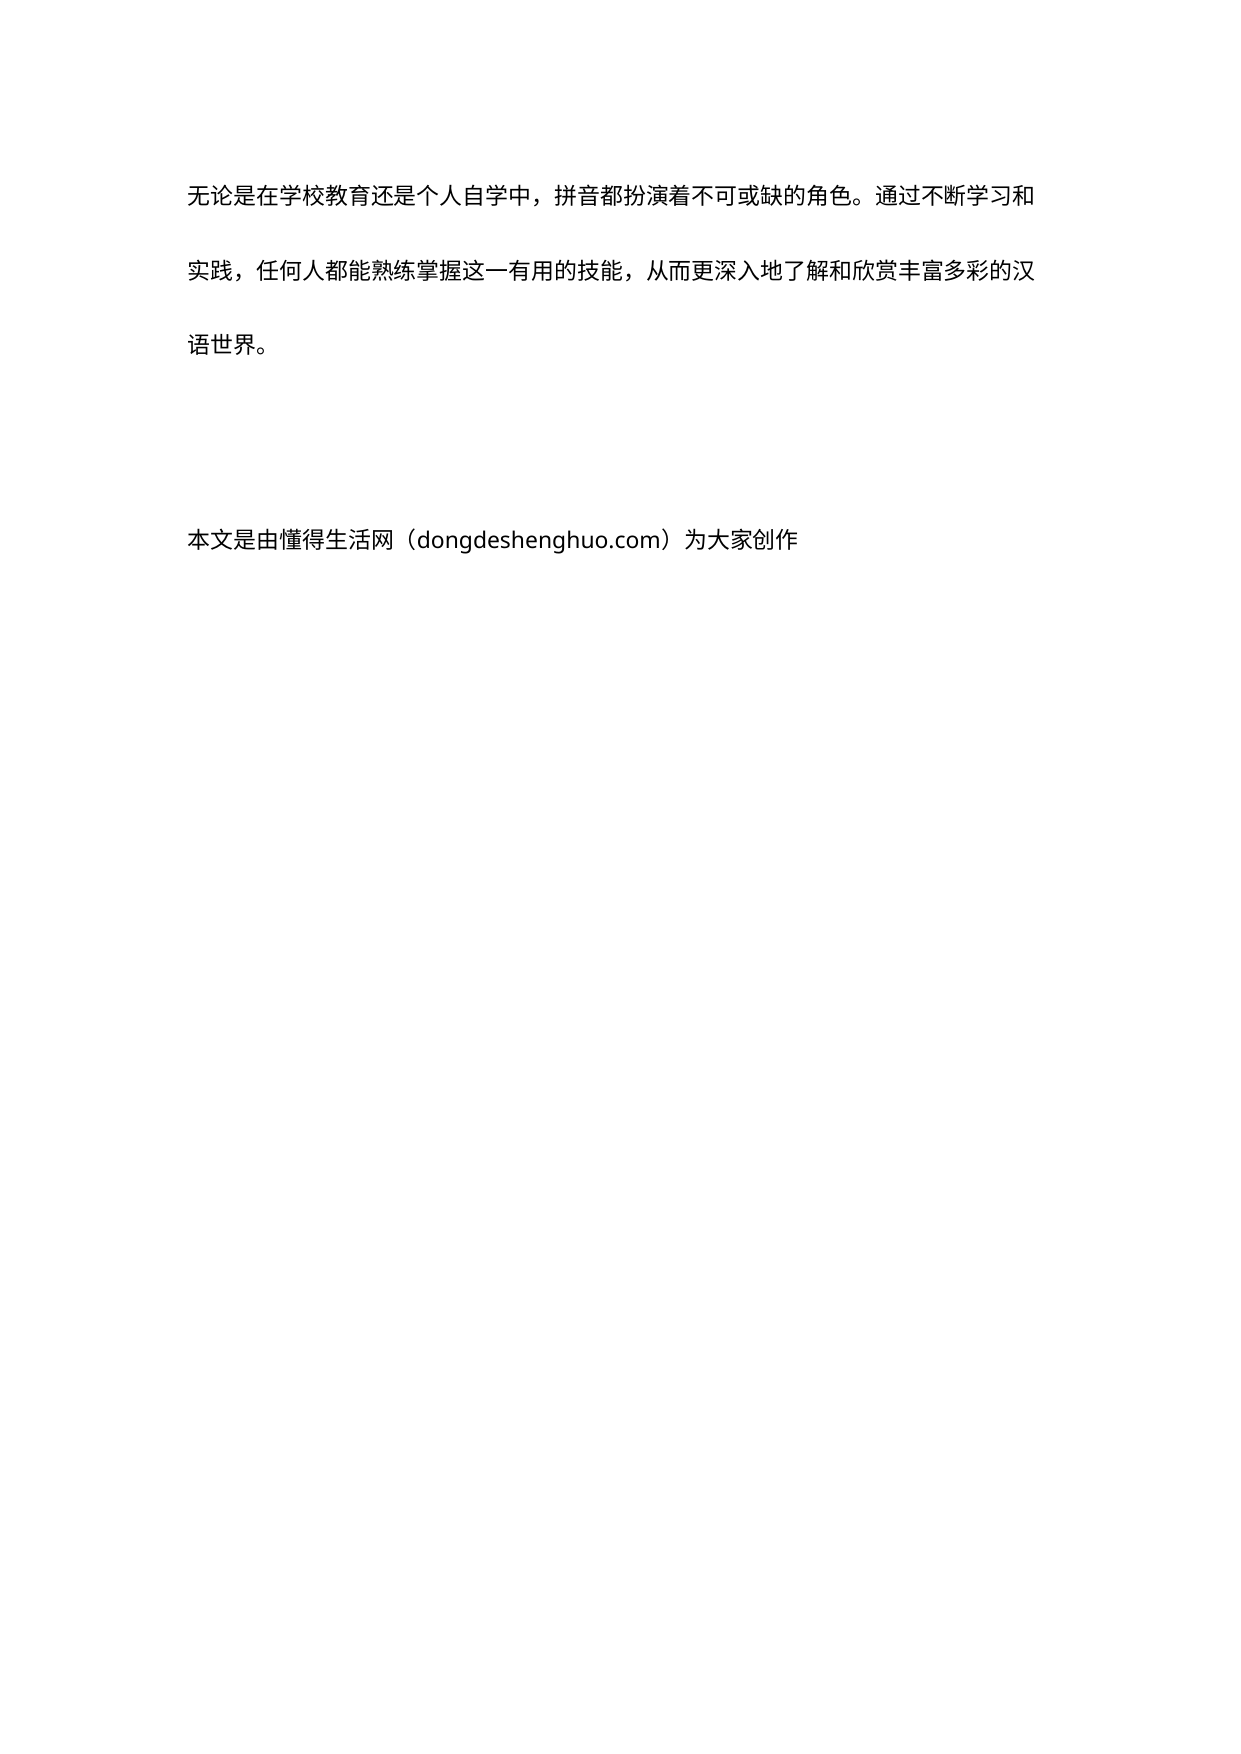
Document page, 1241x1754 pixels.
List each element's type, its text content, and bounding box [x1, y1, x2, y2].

text 本文是由懂得生活网（dongdeshenghuo.com）为大家创作 [187, 506, 1053, 571]
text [187, 162, 1053, 376]
